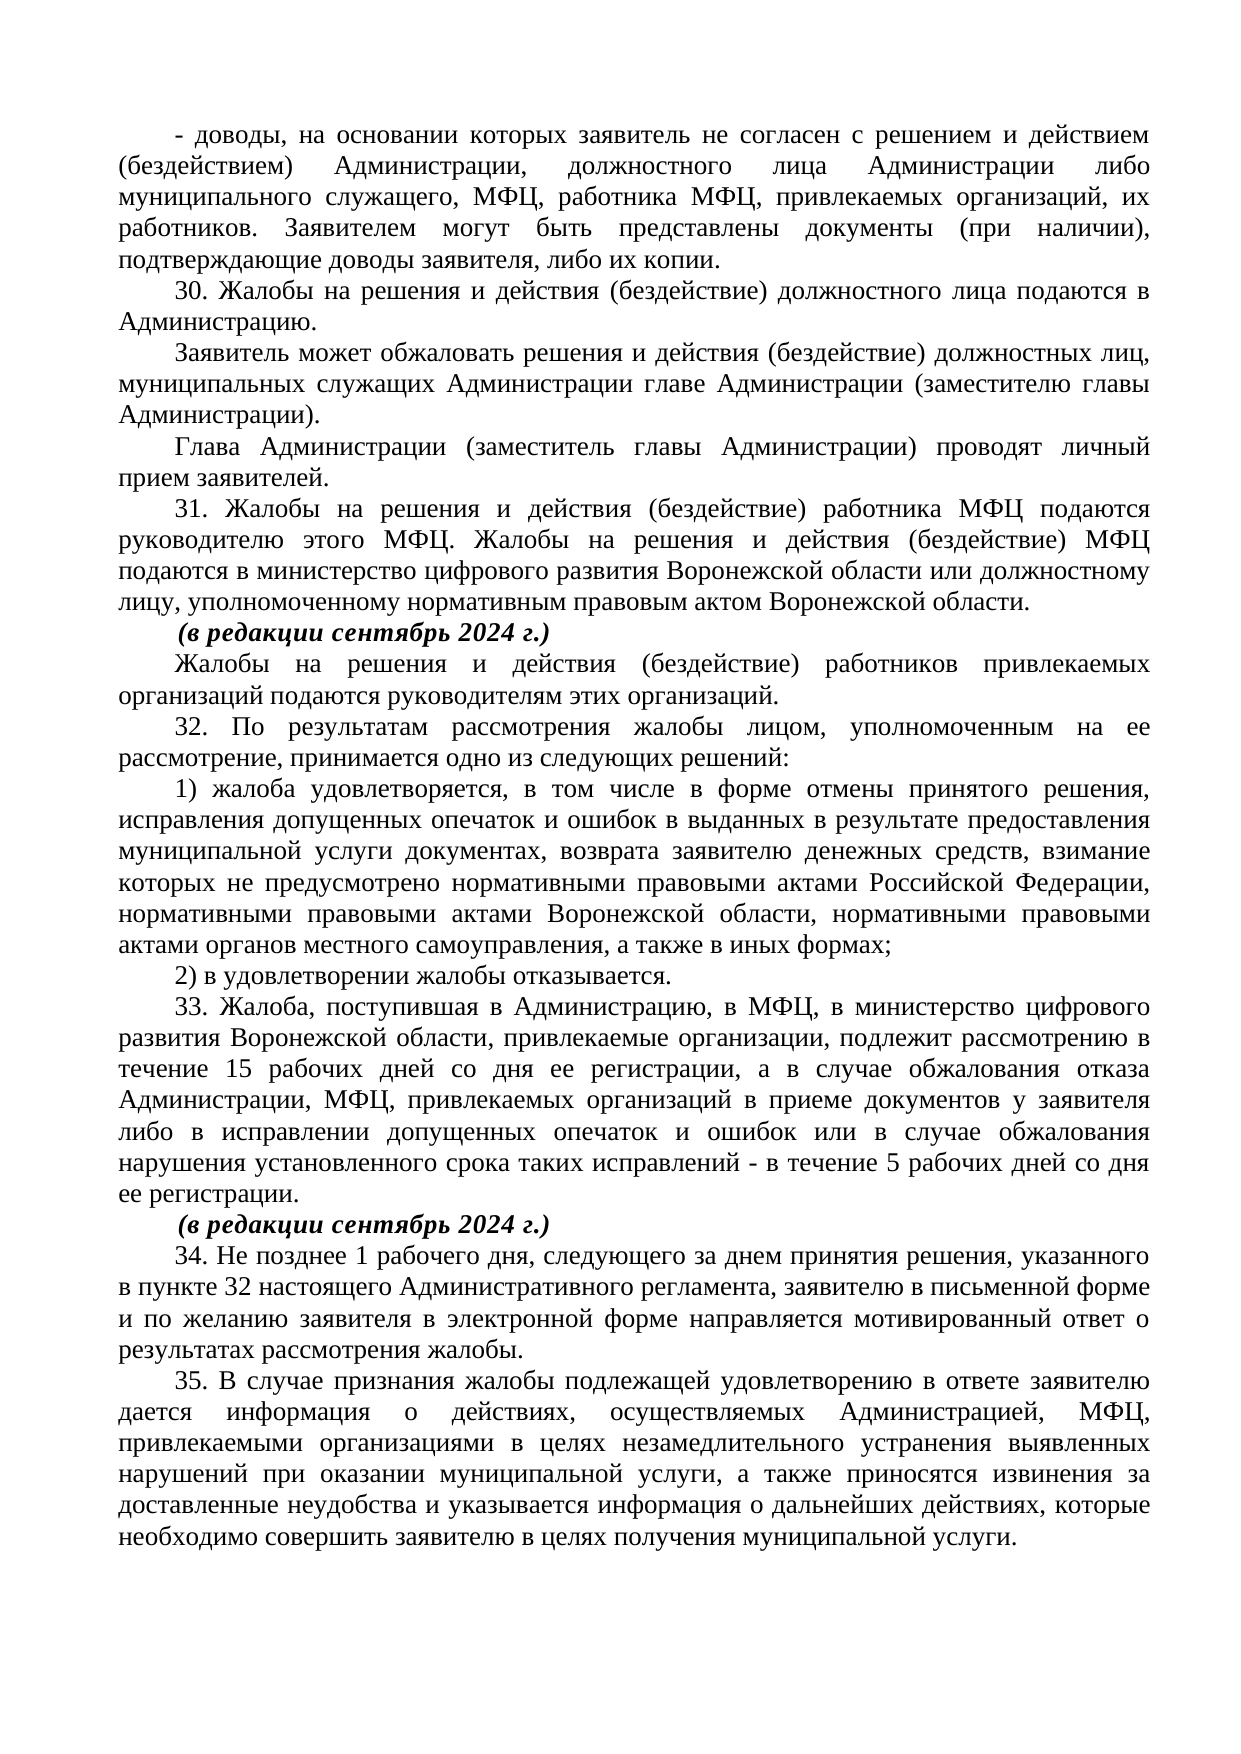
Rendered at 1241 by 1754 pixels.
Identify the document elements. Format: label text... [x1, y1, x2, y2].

text Глава Администрации (заместитель главы Администрации) проводят личный прием заявителей. [118, 429, 1152, 492]
text Жалобы на решения и действия (бездействие) работников привлекаемых организаций подаются руководителям этих организаций. [118, 648, 1152, 710]
text 1) жалоба удовлетворяется, в том числе в форме отмены принятого решения, исправления допущенных опечаток и ошибок в выданных в результате предоставления муниципальной услуги документах, возврата заявителю денежных средств, взимание которых не предусмотрено нормативными правовыми актами Российской Федерации, нормативными правовыми актами Воронежской области, нормативными правовыми актами органов местного самоуправления, а также в иных формах; [118, 772, 1152, 959]
text 33. Жалоба, поступившая в Администрацию, в МФЦ, в министерство цифрового развития Воронежской области, привлекаемые организации, подлежит рассмотрению в течение 15 рабочих дней со дня ее регистрации, а в случае обжалования отказа Администрации, МФЦ, привлекаемых организаций в приеме документов у заявителя либо в исправлении допущенных опечаток и ошибок или в случае обжалования нарушения установленного срока таких исправлений - в течение 5 рабочих дней со дня ее регистрации. [118, 990, 1152, 1208]
text (в редакции сентябрь 2024 г.) [118, 616, 1152, 648]
text - доводы, на основании которых заявитель не согласен с решением и действием (бездействием) Администрации, должностного лица Администрации либо муниципального служащего, МФЦ, работника МФЦ, привлекаемых организаций, их работников. Заявителем могут быть представлены документы (при наличии), подтверждающие доводы заявителя, либо их копии. [118, 118, 1152, 274]
text 35. В случае признания жалобы подлежащей удовлетворению в ответе заявителю дается информация о действиях, осуществляемых Администрацией, МФЦ, привлекаемыми организациями в целях незамедлительного устранения выявленных нарушений при оказании муниципальной услуги, а также приносятся извинения за доставленные неудобства и указывается информация о дальнейших действиях, которые необходимо совершить заявителю в целях получения муниципальной услуги. [118, 1364, 1152, 1551]
text (в редакции сентябрь 2024 г.) [118, 1208, 1152, 1239]
text 32. По результатам рассмотрения жалобы лицом, уполномоченным на ее рассмотрение, принимается одно из следующих решений: [118, 710, 1152, 772]
text 30. Жалобы на решения и действия (бездействие) должностного лица подаются в Администрацию. [118, 274, 1152, 336]
text Заявитель может обжаловать решения и действия (бездействие) должностных лиц, муниципальных служащих Администрации главе Администрации (заместителю главы Администрации). [118, 336, 1152, 429]
text 31. Жалобы на решения и действия (бездействие) работника МФЦ подаются руководителю этого МФЦ. Жалобы на решения и действия (бездействие) МФЦ подаются в министерство цифрового развития Воронежской области или должностному лицу, уполномоченному нормативным правовым актом Воронежской области. [118, 492, 1152, 616]
text 2) в удовлетворении жалобы отказывается. [118, 959, 1152, 990]
text 34. Не позднее 1 рабочего дня, следующего за днем принятия решения, указанного в пункте 32 настоящего Административного регламента, заявителю в письменной форме и по желанию заявителя в электронной форме направляется мотивированный ответ о результатах рассмотрения жалобы. [118, 1239, 1152, 1364]
